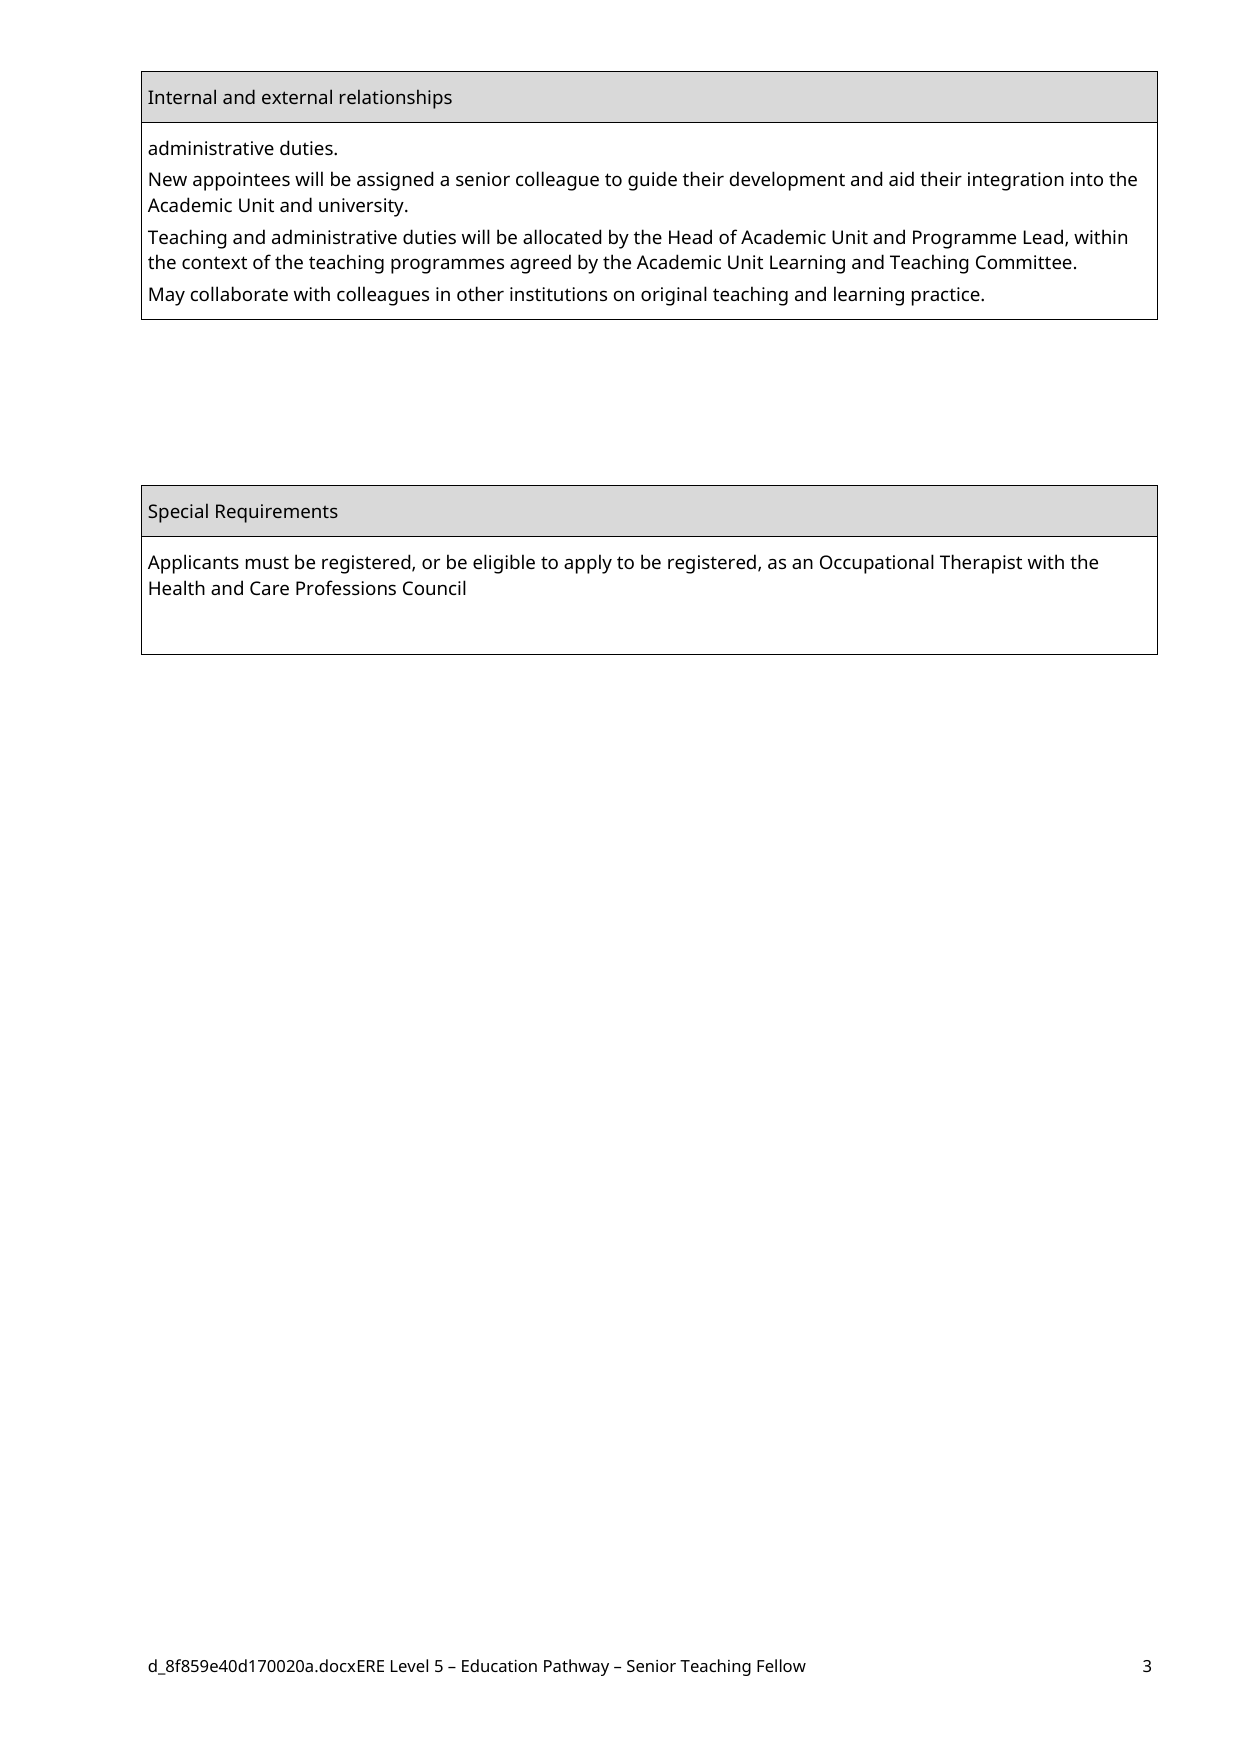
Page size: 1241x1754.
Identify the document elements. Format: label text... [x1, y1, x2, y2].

table_header Special Requirements [142, 486, 1157, 536]
table_header Internal and external relationships [142, 72, 1157, 122]
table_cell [142, 123, 1157, 319]
table_cell Applicants must be registered, or be eligible to apply to be registered, as an Occupational Therapist with the Health and Care Professions Council [142, 537, 1157, 654]
